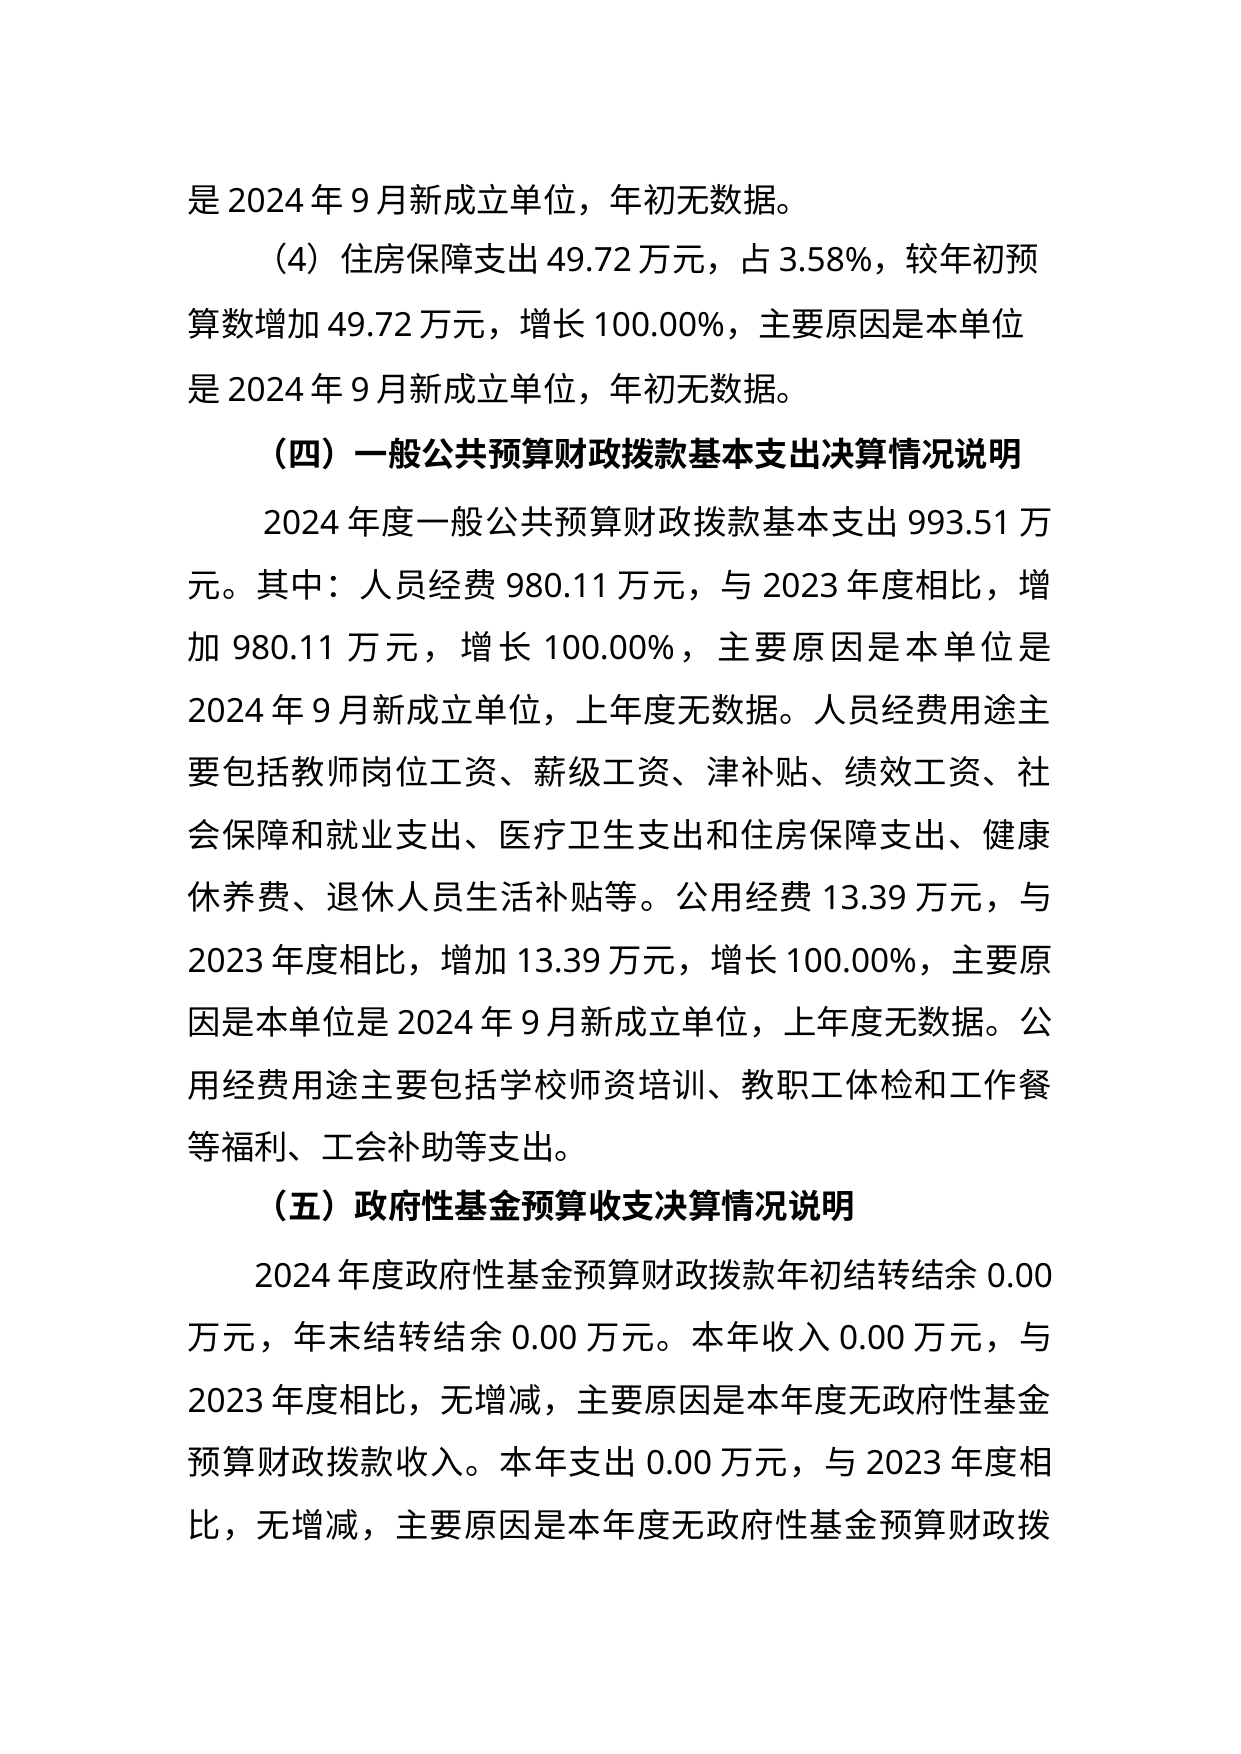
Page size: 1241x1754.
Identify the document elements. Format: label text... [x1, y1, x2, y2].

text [187, 162, 1053, 224]
text （五）政府性基金预算收支决算情况说明 [187, 1172, 1053, 1237]
text 2024年度一般公共预算财政拨款基本支出993.51万元。其中：人员经费980.11万元，与2023年度相比，增加980.11万元，增长100.00%，主要原因是本单位是2024年9月新成立单位，上年度无数据。人员经费用途主要包括教师岗位工资、薪级工资、津补贴、绩效工资、社会保障和就业支出、医疗卫生支出和住房保障支出、健康休养费、退休人员生活补贴等。公用经费13.39万元，与2023年度相比，增加13.39万元，增长100.00%，主要原因是本单位是2024年9月新成立单位，上年度无数据。公用经费用途主要包括学校师资培训、教职工体检和工作餐等福利、工会补助等支出。 [187, 484, 1053, 1172]
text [187, 1237, 1053, 1549]
text （4）住房保障支出49.72万元，占3.58%，较年初预算数增加49.72万元，增长100.00%，主要原因是本单位是2024年9月新成立单位，年初无数据。 [187, 224, 1053, 419]
text （四）一般公共预算财政拨款基本支出决算情况说明 [187, 419, 1053, 484]
